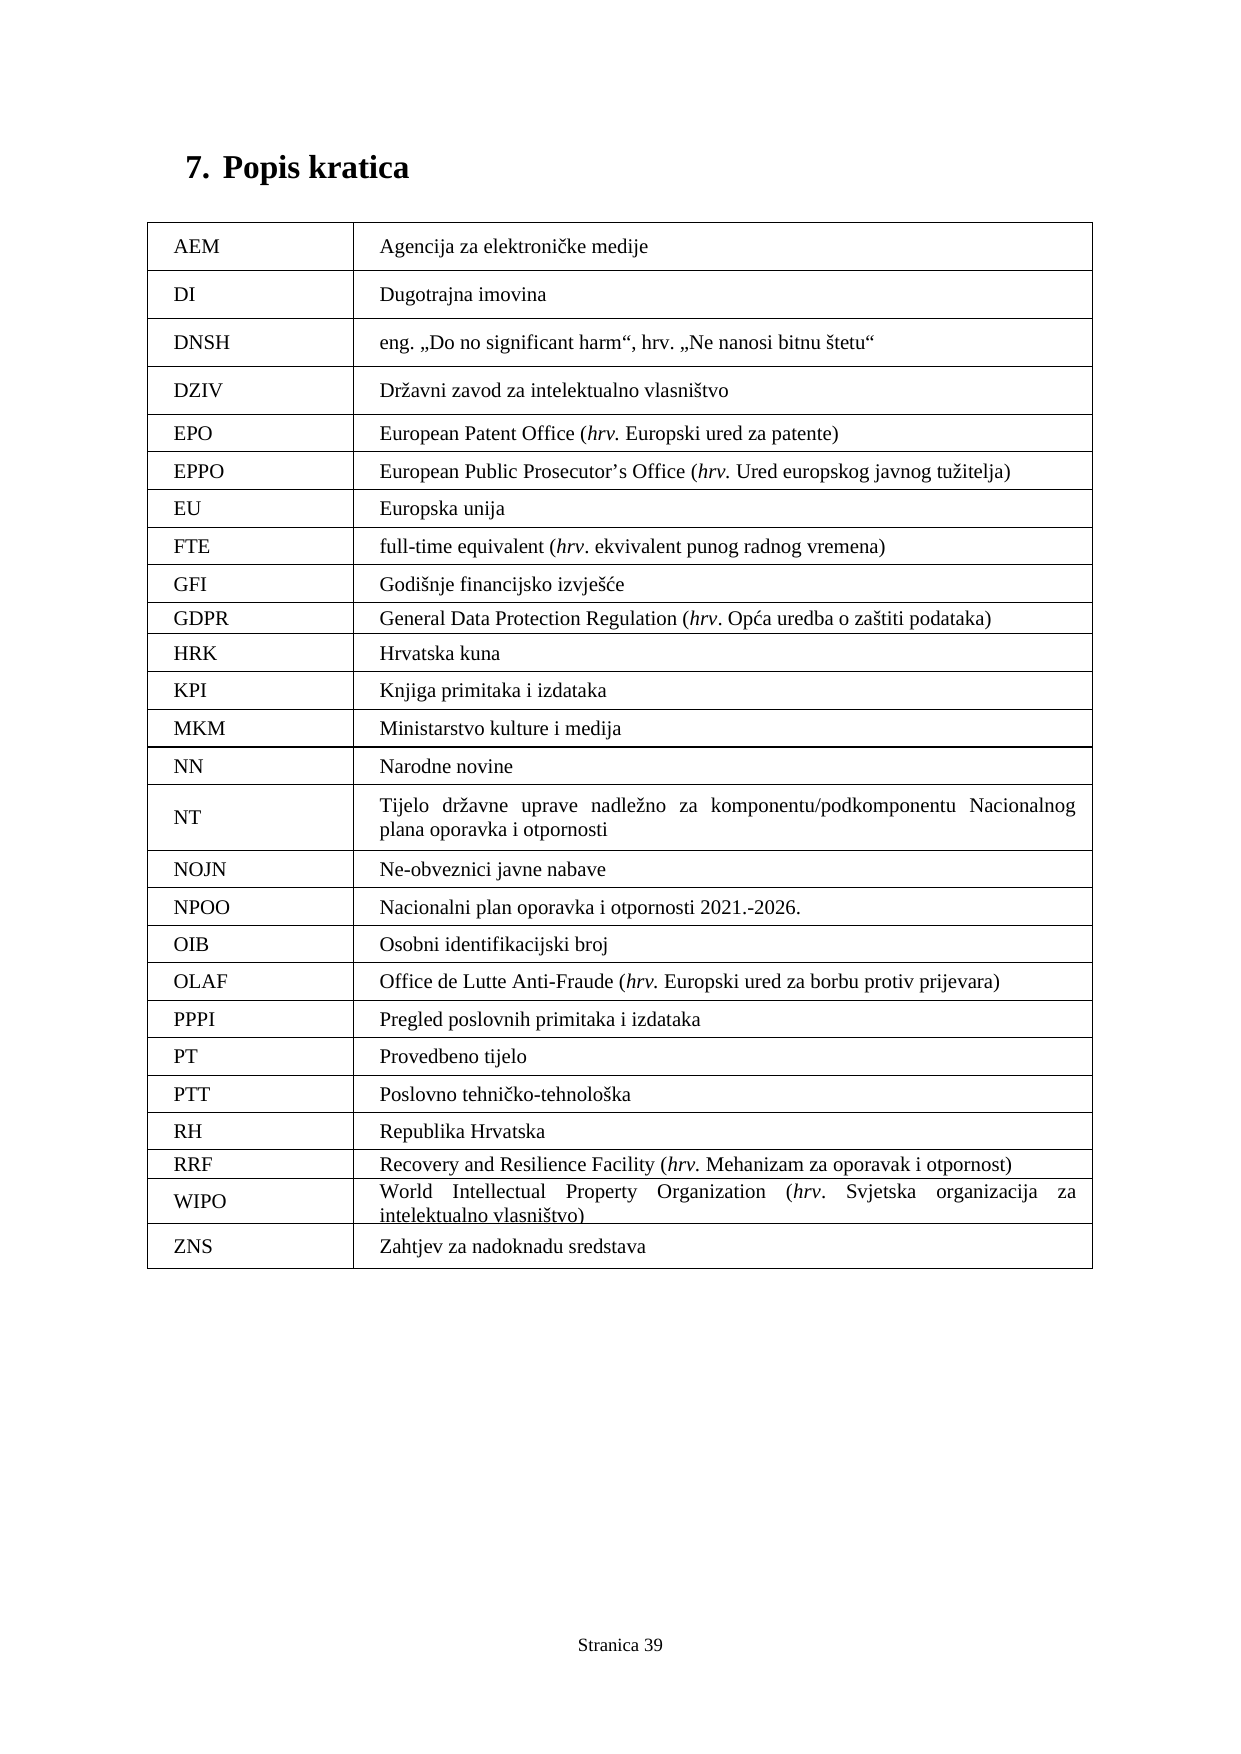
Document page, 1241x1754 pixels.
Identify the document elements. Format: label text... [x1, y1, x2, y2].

table_cell Office de Lutte Anti-Fraude (hrv. Europski ured za borbu protiv prijevara) [354, 963, 1092, 999]
table_cell Dugotrajna imovina [354, 271, 1092, 318]
table_cell FTE [148, 528, 353, 564]
table_cell Ministarstvo kulture i medija [354, 710, 1092, 746]
table_cell NN [148, 748, 353, 784]
table_cell NT [148, 785, 353, 849]
table_cell Ne-obveznici javne nabave [354, 851, 1092, 887]
table_cell EPO [148, 415, 353, 451]
table_cell PTT [148, 1076, 353, 1112]
table_cell Republika Hrvatska [354, 1113, 1092, 1149]
table_cell GDPR [148, 603, 353, 633]
table_cell MKM [148, 710, 353, 746]
table_cell Osobni identifikacijski broj [354, 926, 1092, 962]
table_cell full-time equivalent (hrv. ekvivalent punog radnog vremena) [354, 528, 1092, 564]
table_cell European Public Prosecutor’s Office (hrv. Ured europskog javnog tužitelja) [354, 452, 1092, 489]
table_cell Hrvatska kuna [354, 634, 1092, 671]
table_header Agencija za elektroničke medije [354, 223, 1092, 270]
table_cell Godišnje financijsko izvješće [354, 565, 1092, 602]
table_cell Recovery and Resilience Facility (hrv. Mehanizam za oporavak i otpornost) [354, 1150, 1092, 1178]
table_cell DZIV [148, 367, 353, 413]
table_cell NOJN [148, 851, 353, 887]
table_cell Provedbeno tijelo [354, 1038, 1092, 1075]
table_cell RH [148, 1113, 353, 1149]
table_cell OLAF [148, 963, 353, 999]
table_cell EU [148, 490, 353, 527]
table_cell Poslovno tehničko-tehnološka [354, 1076, 1092, 1112]
table_cell Državni zavod za intelektualno vlasništvo [354, 367, 1092, 413]
table_cell OIB [148, 926, 353, 962]
table_cell PPPI [148, 1001, 353, 1037]
table_cell HRK [148, 634, 353, 671]
table_cell Pregled poslovnih primitaka i izdataka [354, 1001, 1092, 1037]
table_cell GFI [148, 565, 353, 602]
table_cell Nacionalni plan oporavka i otpornosti 2021.-2026. [354, 888, 1092, 925]
table_cell PT [148, 1038, 353, 1075]
table_cell Knjiga primitaka i izdataka [354, 672, 1092, 709]
table_cell DNSH [148, 319, 353, 366]
table_cell General Data Protection Regulation (hrv. Opća uredba o zaštiti podataka) [354, 603, 1092, 633]
table_cell WIPO [148, 1179, 353, 1223]
table_header AEM [148, 223, 353, 270]
table_cell NPOO [148, 888, 353, 925]
table_cell DI [148, 271, 353, 318]
table_cell ZNS [148, 1224, 353, 1268]
table_cell Europska unija [354, 490, 1092, 527]
table_cell eng. „Do no significant harm“, hrv. „Ne nanosi bitnu štetu“ [354, 319, 1092, 366]
table_cell KPI [148, 672, 353, 709]
table_cell World Intellectual Property Organization (hrv. Svjetska organizacija za intelektualno vlasništvo) [354, 1179, 1092, 1223]
table_cell EPPO [148, 452, 353, 489]
table_cell RRF [148, 1150, 353, 1178]
table_cell European Patent Office (hrv. Europski ured za patente) [354, 415, 1092, 451]
table_cell Tijelo državne uprave nadležno za komponentu/podkomponentu Nacionalnog plana oporavka i otpornosti [354, 785, 1092, 849]
table_cell Narodne novine [354, 748, 1092, 784]
subtitle Popis kratica [185, 148, 1093, 186]
table_cell Zahtjev za nadoknadu sredstava [354, 1224, 1092, 1268]
